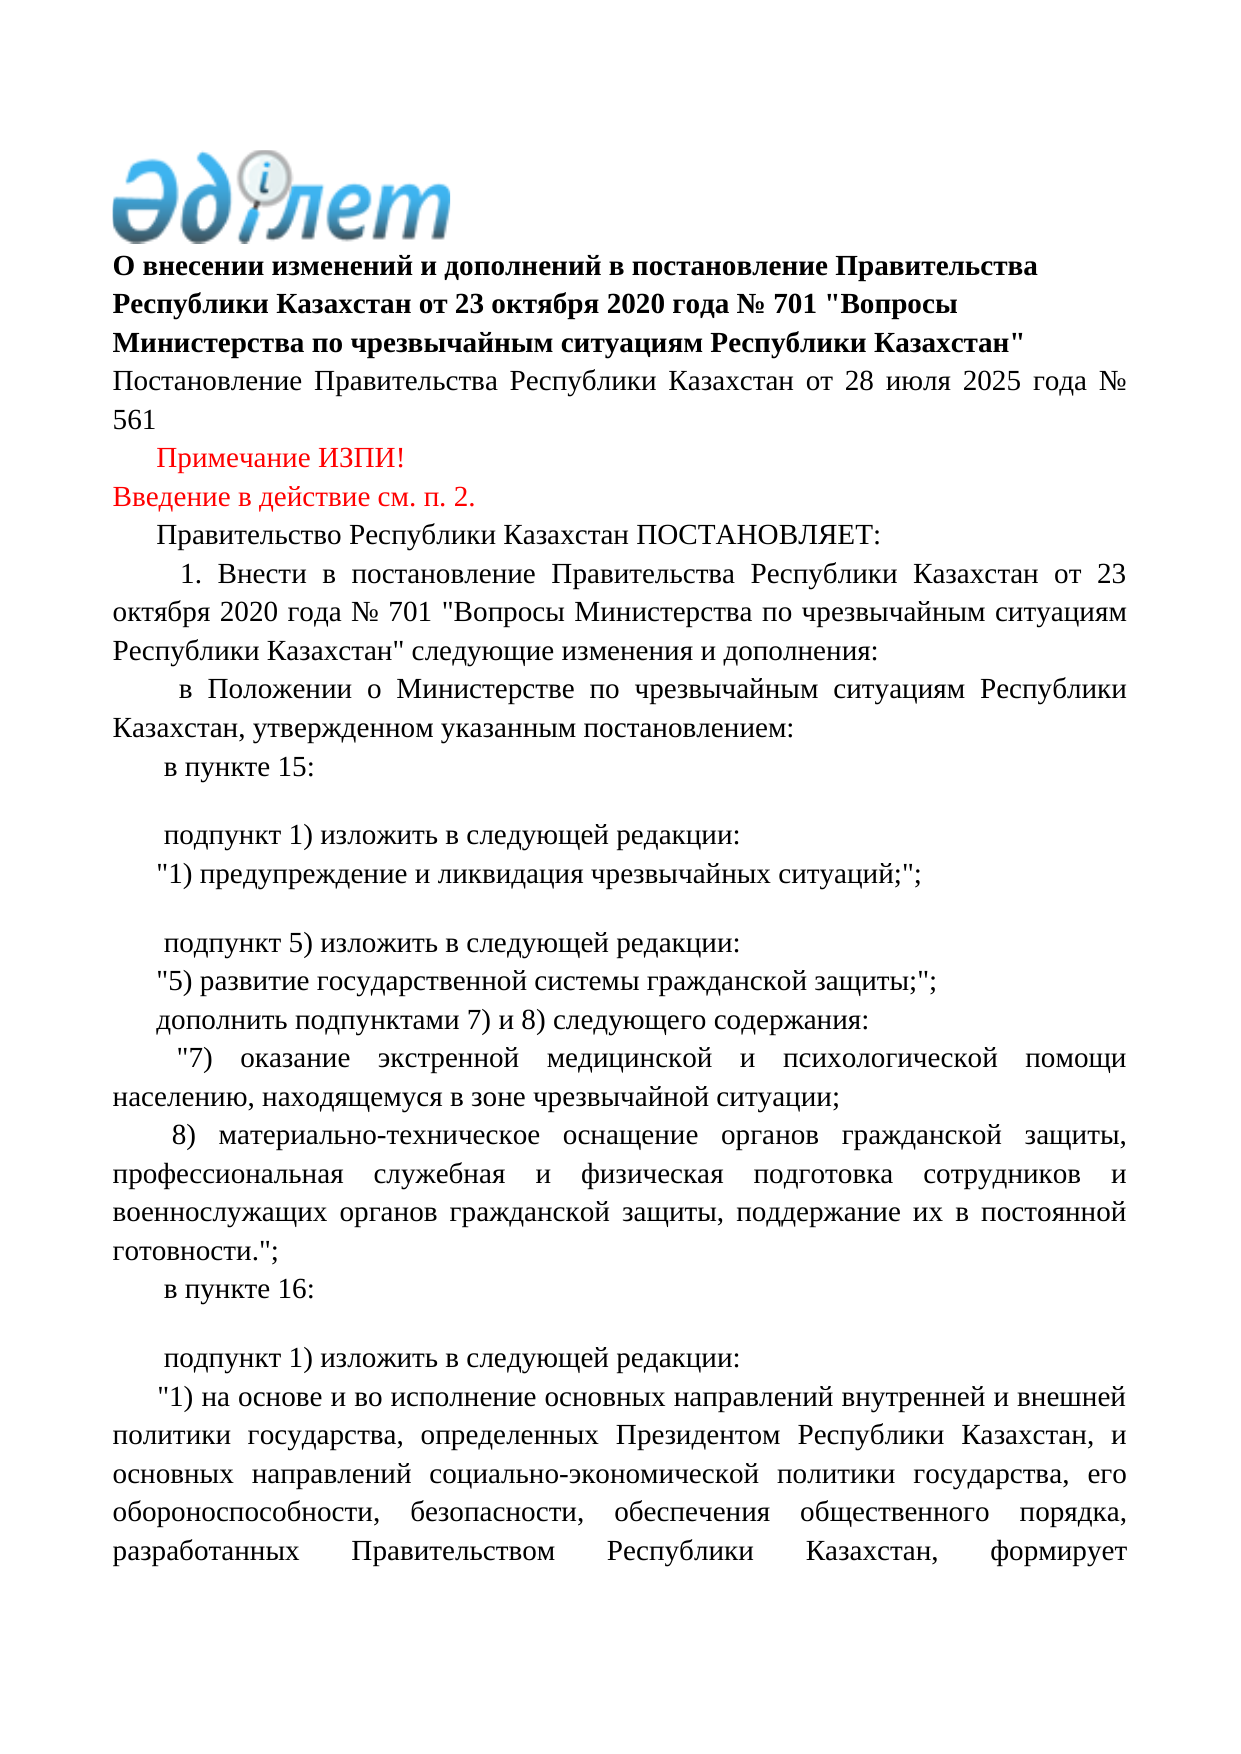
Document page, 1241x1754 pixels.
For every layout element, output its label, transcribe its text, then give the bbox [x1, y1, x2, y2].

picture [112, 150, 451, 244]
text "5) развитие государственной системы гражданской защиты;"; [112, 963, 1128, 997]
text подпункт 1) изложить в следующей редакции: [112, 1340, 1128, 1374]
text "1) предупреждение и ликвидация чрезвычайных ситуаций;"; [112, 856, 1128, 889]
text в Положении о Министерстве по чрезвычайным ситуациям Республики Казахстан, утвержденном указанным постановлением: [112, 672, 1128, 744]
text "7) оказание экстренной медицинской и психологической помощи населению, находящемуся в зоне чрезвычайной ситуации; [112, 1040, 1128, 1112]
text подпункт 5) изложить в следующей редакции: [112, 925, 1128, 958]
text Постановление Правительства Республики Казахстан от 28 июля 2025 года № 561 [112, 363, 1128, 435]
text в пункте 15: [112, 749, 1128, 782]
text 1. Внести в постановление Правительства Республики Казахстан от 23 октября 2020 года № 701 "Вопросы Министерства по чрезвычайным ситуациям Республики Казахстан" следующие изменения и дополнения: [112, 556, 1128, 667]
text дополнить подпунктами 7) и 8) следующего содержания: [112, 1002, 1128, 1035]
text подпункт 1) изложить в следующей редакции: [112, 817, 1128, 851]
text О внесении изменений и дополнений в постановление Правительства Республики Казахстан от 23 октября 2020 года № 701 "Вопросы Министерства по чрезвычайным ситуациям Республики Казахстан" [112, 248, 1128, 358]
text Введение в действие см. п. 2. [112, 479, 1128, 512]
text 8) материально-техническое оснащение органов гражданской защиты, профессиональная служебная и физическая подготовка сотрудников и военнослужащих органов гражданской защиты, поддержание их в постоянной готовности."; [112, 1117, 1128, 1267]
text Примечание ИЗПИ! [112, 440, 1128, 474]
text Правительство Республики Казахстан ПОСТАНОВЛЯЕТ: [112, 517, 1128, 551]
text в пункте 16: [112, 1272, 1128, 1305]
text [112, 1379, 1128, 1567]
